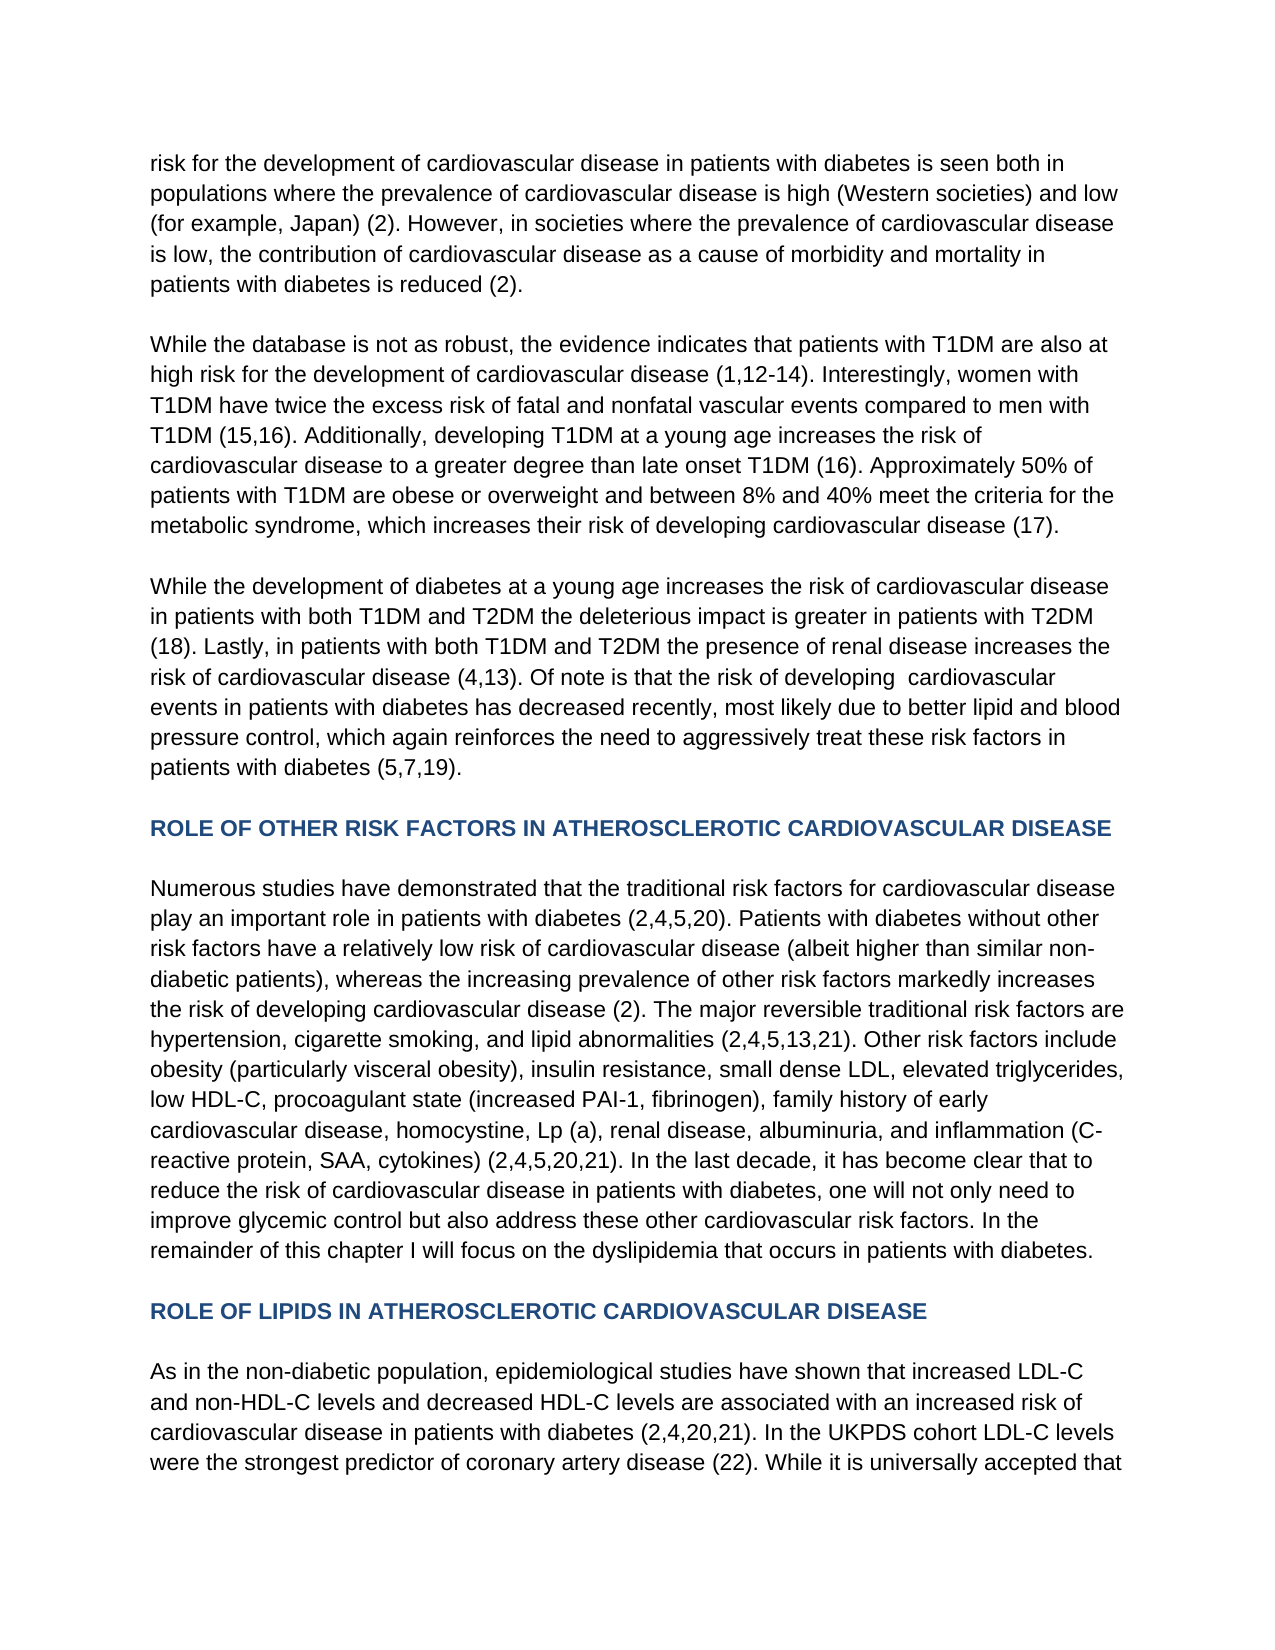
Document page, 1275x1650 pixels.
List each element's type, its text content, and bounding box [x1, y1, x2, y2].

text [150, 150, 1125, 297]
text While the database is not as robust, the evidence indicates that patients with T1DM are also at high risk for the development of cardiovascular disease (1,12-14). Interestingly, women with T1DM have twice the excess risk of fatal and nonfatal vascular events compared to men with T1DM (15,16). Additionally, developing T1DM at a young age increases the risk of cardiovascular disease to a greater degree than late onset T1DM (16). Approximately 50% of patients with T1DM are obese or overweight and between 8% and 40% meet the criteria for the metabolic syndrome, which increases their risk of developing cardiovascular disease (17). [150, 331, 1125, 539]
subtitle ROLE OF LIPIDS IN ATHEROSCLEROTIC CARDIOVASCULAR DISEASE [150, 1298, 1125, 1324]
text Numerous studies have demonstrated that the traditional risk factors for cardiovascular disease play an important role in patients with diabetes (2,4,5,20). Patients with diabetes without other risk factors have a relatively low risk of cardiovascular disease (albeit higher than similar non-diabetic patients), whereas the increasing prevalence of other risk factors markedly increases the risk of developing cardiovascular disease (2). The major reversible traditional risk factors are hypertension, cigarette smoking, and lipid abnormalities (2,4,5,13,21). Other risk factors include obesity (particularly visceral obesity), insulin resistance, small dense LDL, elevated triglycerides, low HDL-C, procoagulant state (increased PAI-1, fibrinogen), family history of early cardiovascular disease, homocystine, Lp (a), renal disease, albuminuria, and inflammation (C-reactive protein, SAA, cytokines) (2,4,5,20,21). In the last decade, it has become clear that to reduce the risk of cardiovascular disease in patients with diabetes, one will not only need to improve glycemic control but also address these other cardiovascular risk factors. In the remainder of this chapter I will focus on the dyslipidemia that occurs in patients with diabetes. [150, 875, 1125, 1264]
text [150, 1358, 1125, 1475]
text While the development of diabetes at a young age increases the risk of cardiovascular disease in patients with both T1DM and T2DM the deleterious impact is greater in patients with T2DM (18). Lastly, in patients with both T1DM and T2DM the presence of renal disease increases the risk of cardiovascular disease (4,13). Of note is that the risk of developing cardiovascular events in patients with diabetes has decreased recently, most likely due to better lipid and blood pressure control, which again reinforces the need to aggressively treat these risk factors in patients with diabetes (5,7,19). [150, 573, 1125, 781]
subtitle ROLE OF OTHER RISK FACTORS IN ATHEROSCLEROTIC CARDIOVASCULAR DISEASE [150, 814, 1125, 841]
